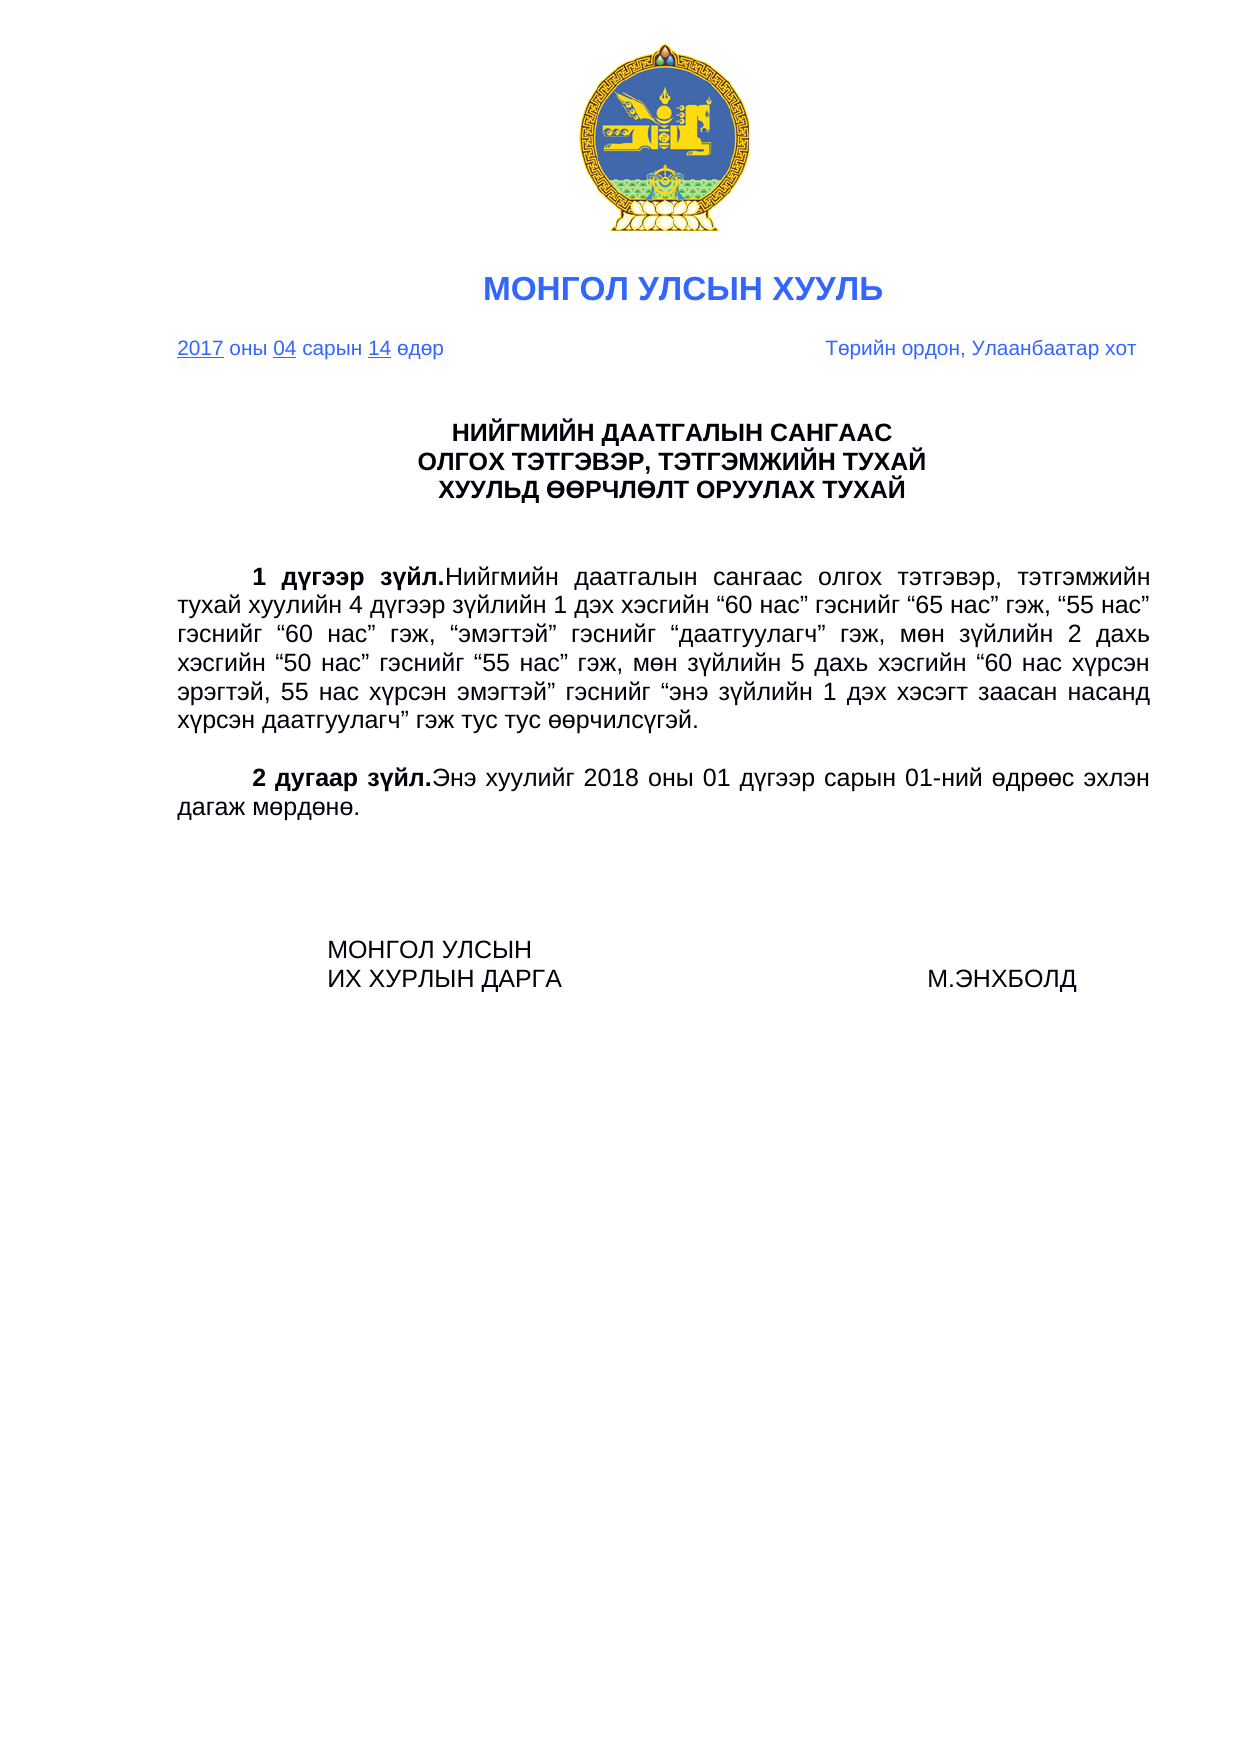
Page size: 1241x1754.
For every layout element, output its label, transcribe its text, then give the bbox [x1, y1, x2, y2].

text 2 дугаар зүйл.Энэ хуулийг 2018 оны 01 дүгээр сарын 01-ний өдрөөс эхлэн дагаж мөрдөнө. [177, 763, 1151, 820]
text ОЛГОХ ТЭТГЭВЭР, ТЭТГЭМЖИЙН ТУХАЙ [193, 446, 1151, 475]
picture [579, 43, 750, 231]
text НИЙГМИЙН ДААТГАЛЫН САНГААС [193, 418, 1151, 446]
title МОНГОЛ УЛСЫН ХУУЛЬ [177, 269, 1189, 307]
text ХУУЛЬД ӨӨРЧЛӨЛТ ОРУУЛАХ ТУХАЙ [193, 475, 1151, 504]
text 2017 оны 04 сарын 14 өдөр Төрийн ордон, Улаанбаатар хот [177, 336, 1151, 360]
text 1 дүгээр зүйл.Нийгмийн даатгалын сангаас олгох тэтгэвэр, тэтгэмжийн тухай хуулийн 4 дүгээр зүйлийн 1 дэх хэсгийн “60 нас” гэснийг “65 нас” гэж, “55 нас” гэснийг “60 нас” гэж, “эмэгтэй” гэснийг “даатгуулагч” гэж, мөн зүйлийн 2 дахь хэсгийн “50 нас” гэснийг “55 нас” гэж, мөн зүйлийн 5 дахь хэсгийн “60 нас хүрсэн эрэгтэй, 55 нас хүрсэн эмэгтэй” гэснийг “энэ зүйлийн 1 дэх хэсэгт заасан насанд хүрсэн даатгуулагч” гэж тус тус өөрчилсүгэй. [177, 561, 1151, 734]
text ИХ ХУРЛЫН ДАРГА М.ЭНХБОЛД [177, 964, 1151, 993]
text МОНГОЛ УЛСЫН [177, 935, 1151, 964]
